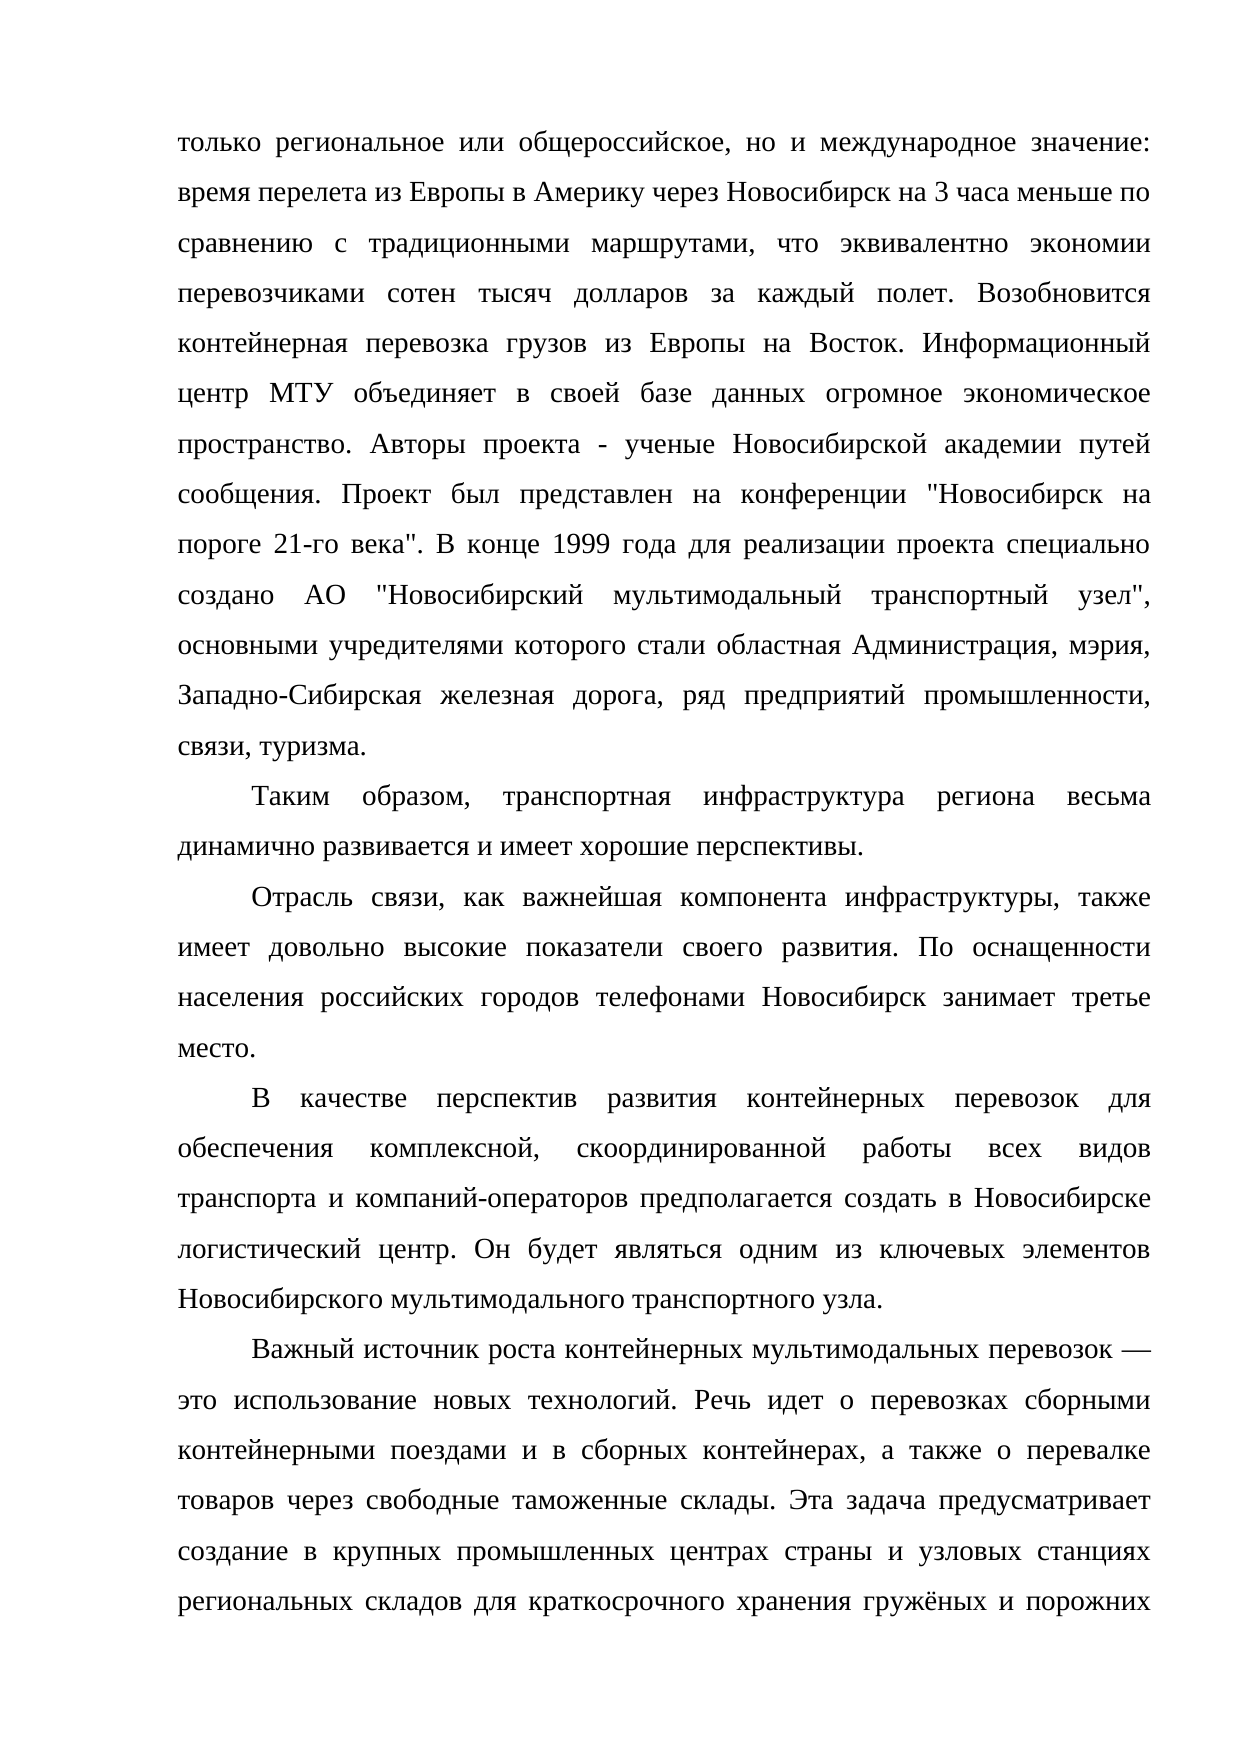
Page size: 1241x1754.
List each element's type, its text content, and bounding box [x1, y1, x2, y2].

text Отрасль связи, как важнейшая компонента инфраструктуры, также имеет довольно высокие показатели своего развития. По оснащенности населения российских городов телефонами Новосибирск занимает третье место. [177, 879, 1152, 1063]
text В качестве перспектив развития контейнерных перевозок для обеспечения комплексной, скоординированной работы всех видов транспорта и компаний-операторов предполагается создать в Новосибирске логистический центр. Он будет являться одним из ключевых элементов Новосибирского мультимодального транспортного узла. [177, 1080, 1152, 1315]
text Таким образом, транспортная инфраструктура региона весьма динамично развивается и имеет хорошие перспективы. [177, 778, 1152, 862]
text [177, 124, 1152, 761]
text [177, 1332, 1152, 1617]
